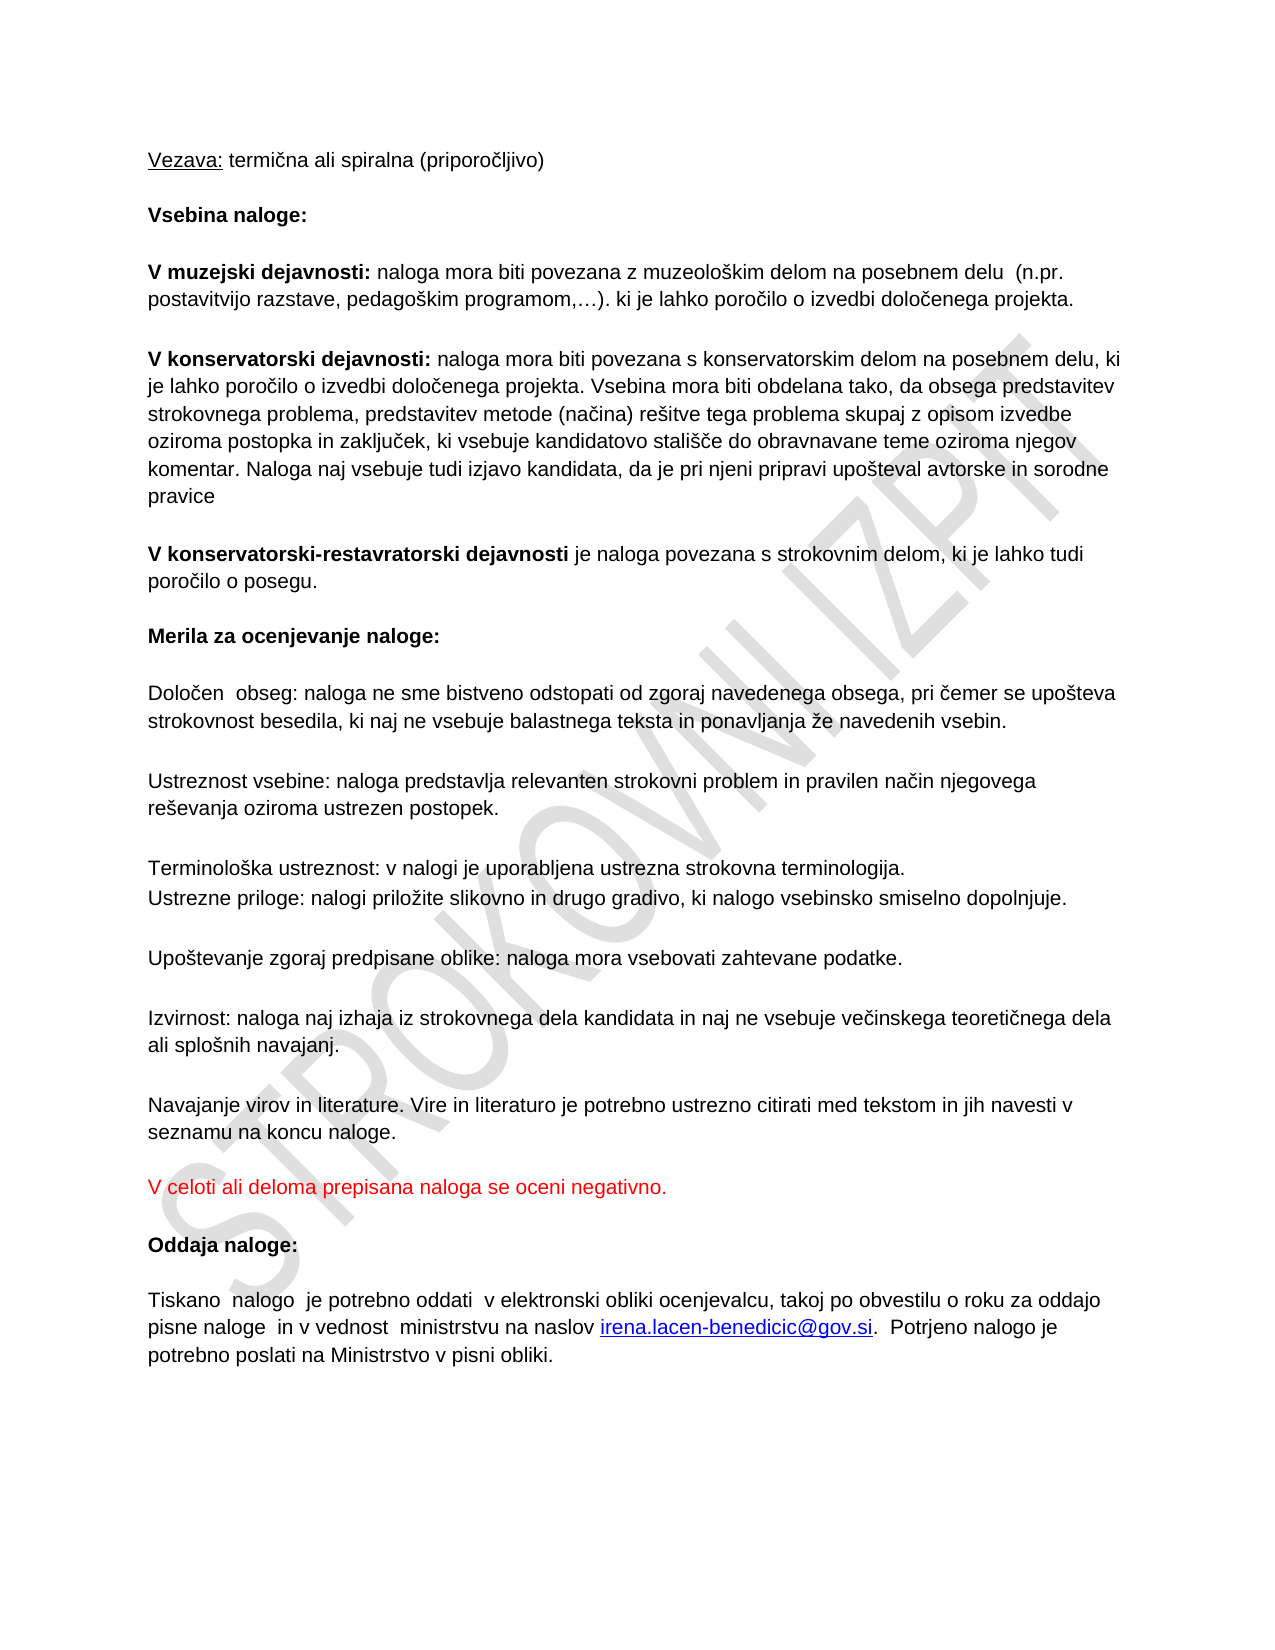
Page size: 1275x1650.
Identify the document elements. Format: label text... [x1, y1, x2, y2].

text Vezava: termična ali spiralna (priporočljivo) [148, 148, 1127, 172]
text Tiskano nalogo je potrebno oddati v elektronski obliki ocenjevalcu, takoj po obvestilu o roku za oddajo pisne naloge in v vednost ministrstvu na naslov irena.lacen-benedicic@gov.si. Potrjeno nalogo je potrebno poslati na Ministrstvo v pisni obliki. [148, 1287, 1127, 1366]
text Merila za ocenjevanje naloge: [148, 624, 1127, 648]
text Izvirnost: naloga naj izhaja iz strokovnega dela kandidata in naj ne vsebuje večinskega teoretičnega dela ali splošnih navajanj. [148, 1005, 1127, 1057]
text Navajanje virov in literature. Vire in literaturo je potrebno ustrezno citirati med tekstom in jih navesti v seznamu na koncu naloge. [148, 1093, 1127, 1144]
text Terminološka ustreznost: v nalogi je uporabljena ustrezna strokovna terminologija. [148, 856, 1127, 880]
text Vsebina naloge: [148, 203, 1127, 227]
text Ustreznost vsebine: naloga predstavlja relevanten strokovni problem in pravilen način njegovega reševanja oziroma ustrezen postopek. [148, 768, 1127, 820]
text V konservatorski dejavnosti: naloga mora biti povezana s konservatorskim delom na posebnem delu, ki je lahko poročilo o izvedbi določenega projekta. Vsebina mora biti obdelana tako, da obsega predstavitev strokovnega problema, predstavitev metode (načina) rešitve tega problema skupaj z opisom izvedbe oziroma postopka in zaključek, ki vsebuje kandidatovo stališče do obravnavane teme oziroma njegov komentar. Naloga naj vsebuje tudi izjavo kandidata, da je pri njeni pripravi upošteval avtorske in sorodne pravice [148, 347, 1127, 508]
text V konservatorski-restavratorski dejavnosti je naloga povezana s strokovnim delom, ki je lahko tudi poročilo o posegu. [148, 541, 1127, 593]
text V celoti ali deloma prepisana naloga se oceni negativno. [148, 1175, 1127, 1199]
text Določen obseg: naloga ne sme bistveno odstopati od zgoraj navedenega obsega, pri čemer se upošteva strokovnost besedila, ki naj ne vsebuje balastnega teksta in ponavljanja že navedenih vsebin. [148, 681, 1127, 733]
text Ustrezne priloge: nalogi priložite slikovno in drugo gradivo, ki nalogo vsebinsko smiselno dopolnjuje. [148, 886, 1127, 910]
text Upoštevanje zgoraj predpisane oblike: naloga mora vsebovati zahtevane podatke. [148, 946, 1127, 969]
text V muzejski dejavnosti: naloga mora biti povezana z muzeološkim delom na posebnem delu (n.pr. postavitvijo razstave, pedagoškim programom,…). ki je lahko poročilo o izvedbi določenega projekta. [148, 260, 1127, 311]
text Oddaja naloge: [148, 1232, 1127, 1256]
